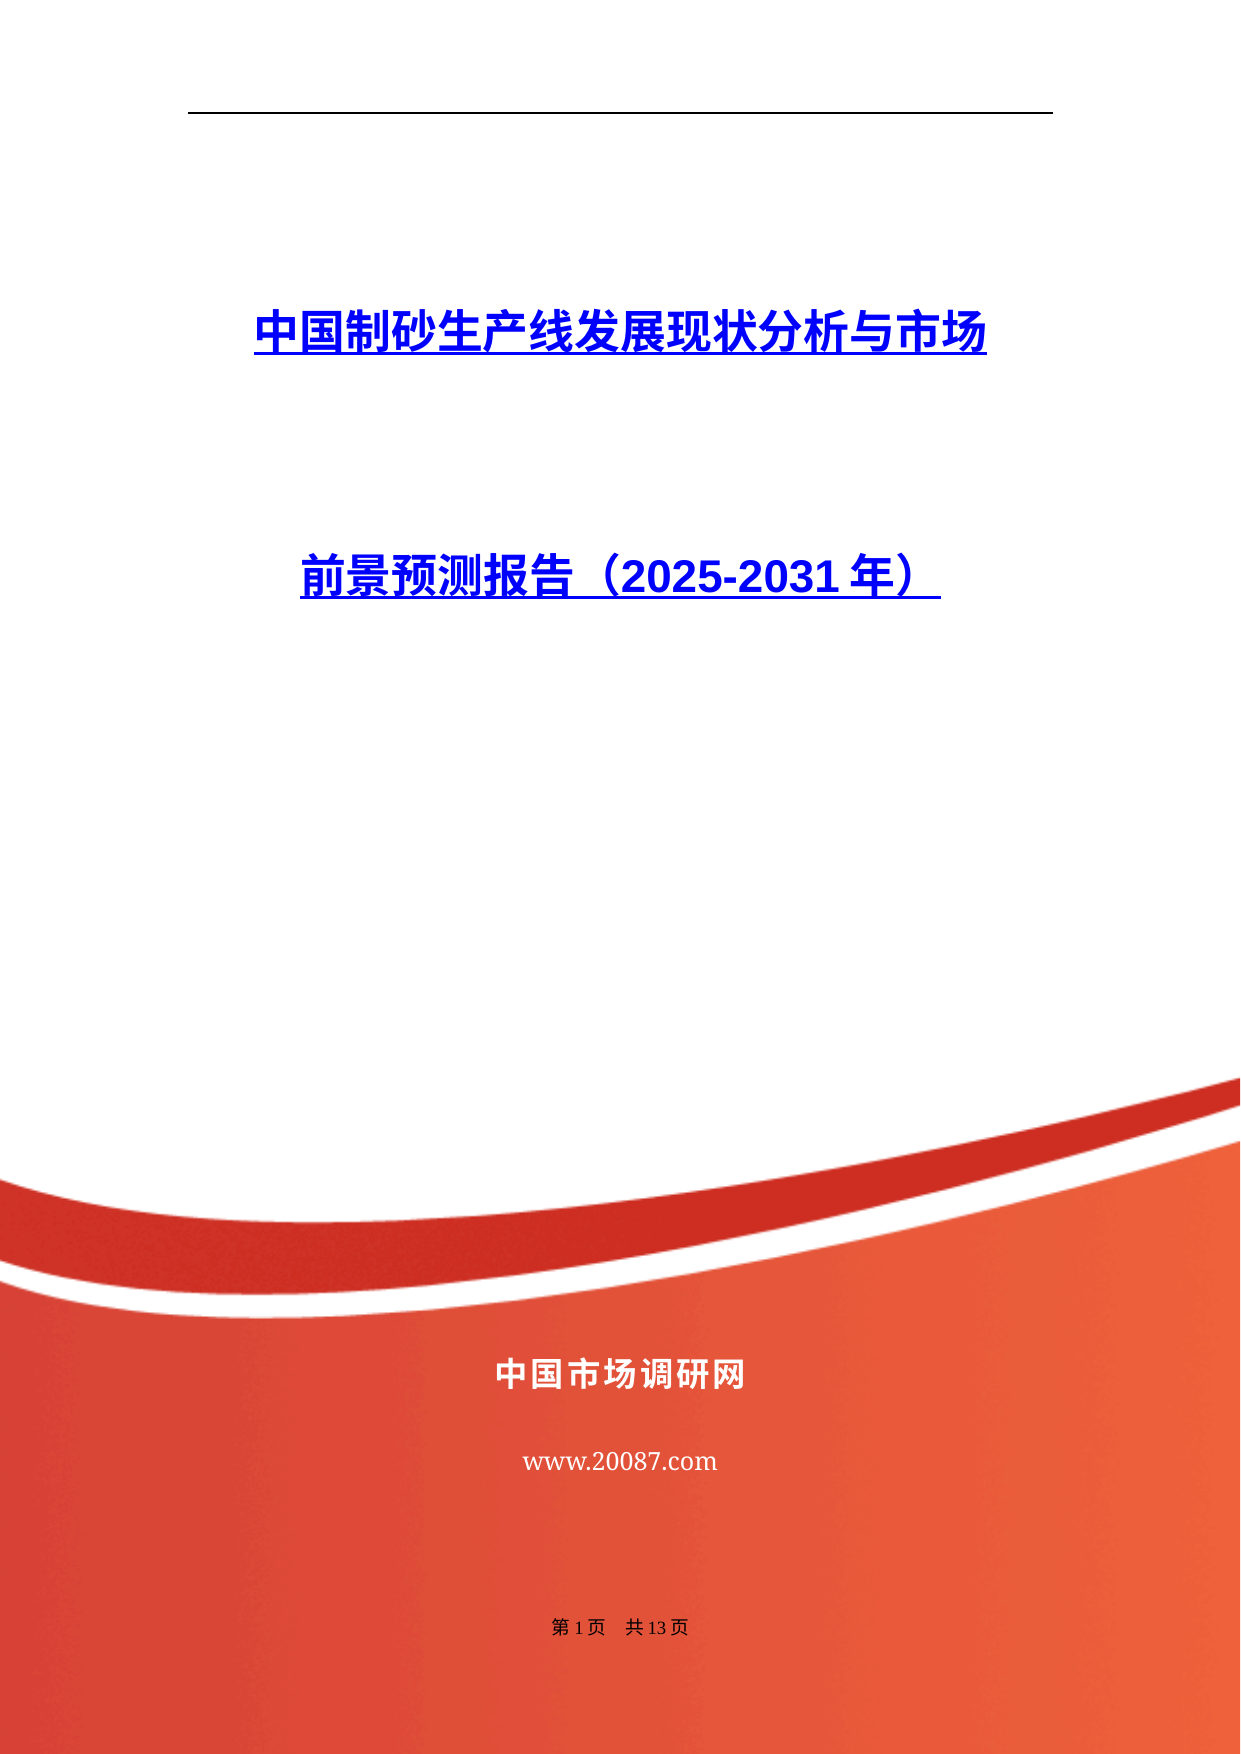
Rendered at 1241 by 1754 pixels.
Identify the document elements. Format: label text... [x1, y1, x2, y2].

text www.20087.com [187, 1428, 1053, 1493]
subtitle 中国市场调研网 [187, 1339, 1053, 1404]
table_header 中国制砂生产线发展现状分析与市场前景预测报告（2025-2031年） [188, 207, 1053, 773]
picture [0, 1006, 1241, 1754]
